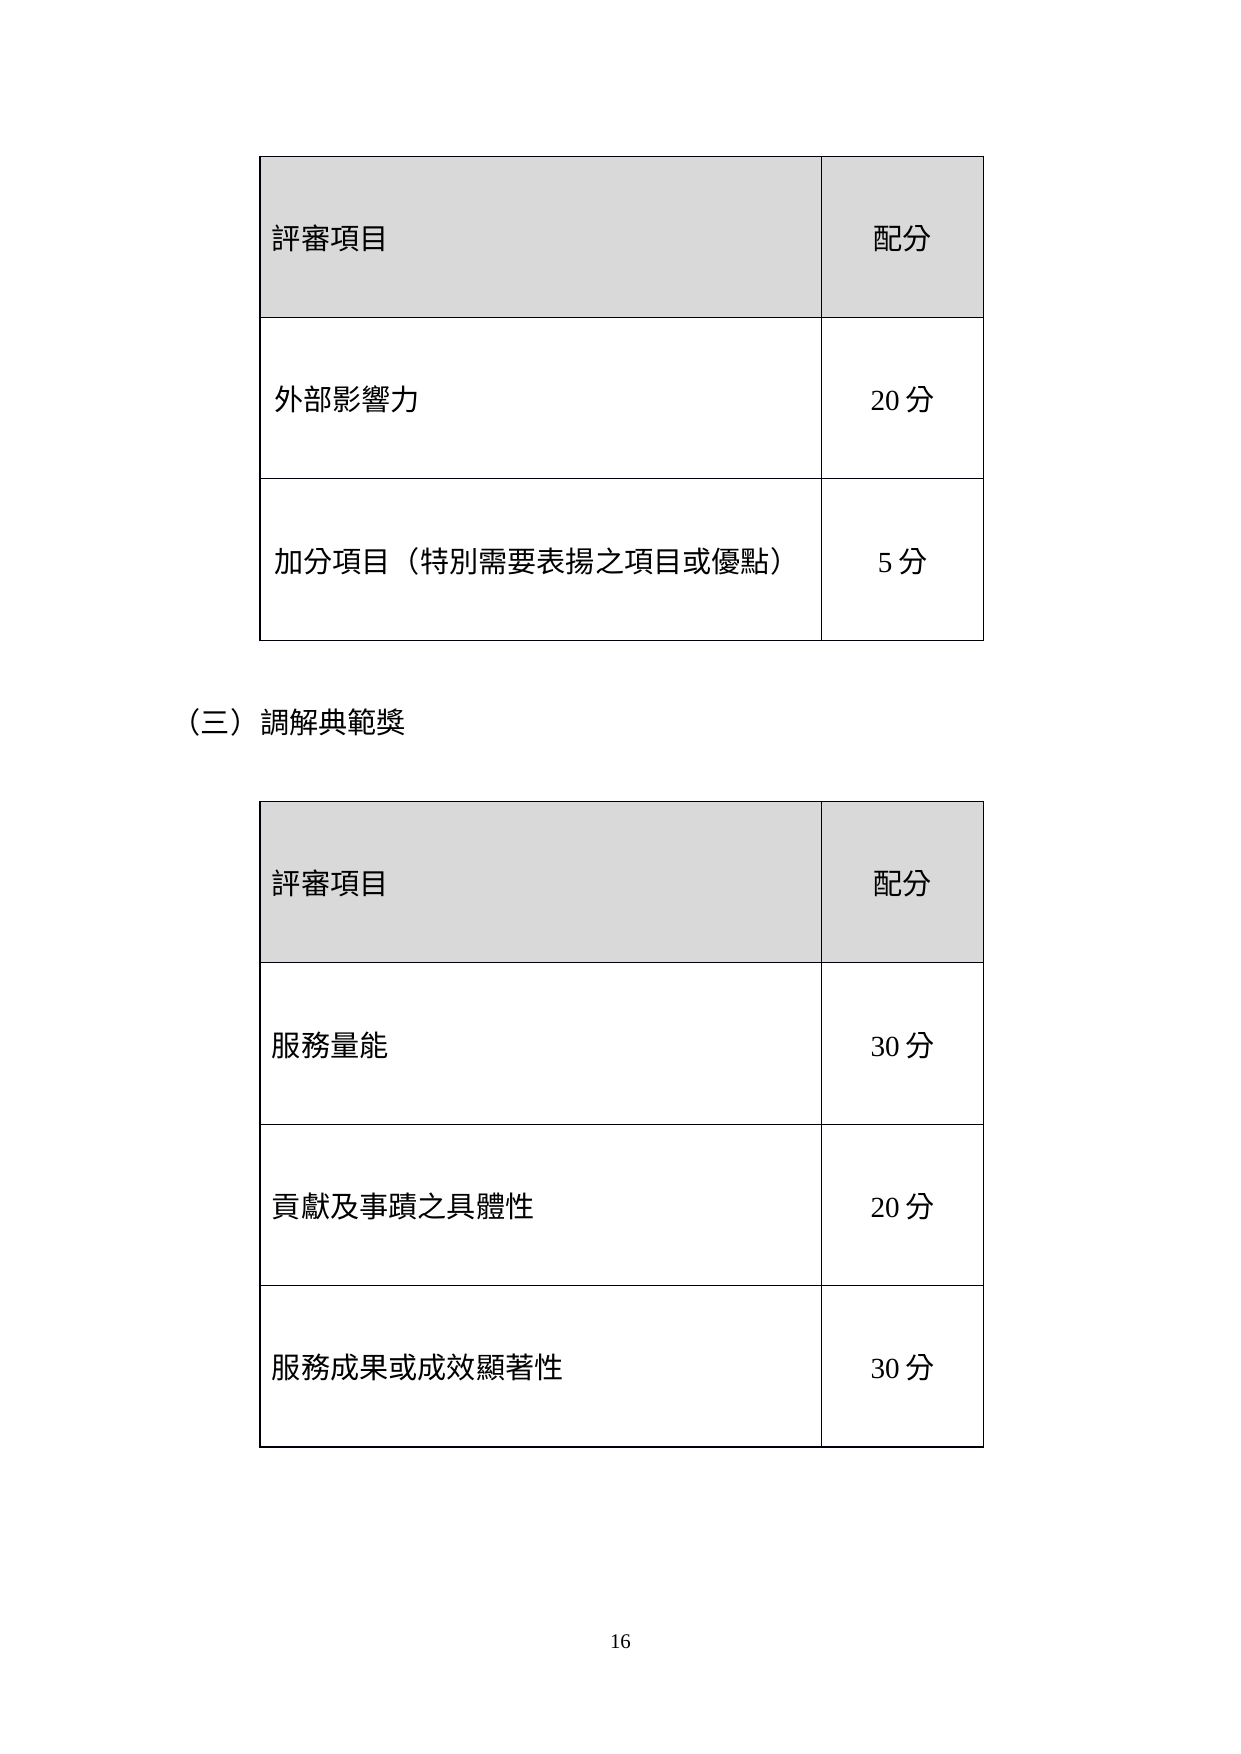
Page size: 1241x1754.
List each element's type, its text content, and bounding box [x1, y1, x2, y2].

table_header 評審項目 [261, 157, 821, 317]
table_cell 服務成果或成效顯著性 [261, 1286, 821, 1446]
table_header 評審項目 [261, 802, 821, 962]
table_header 配分 [822, 802, 983, 962]
table_cell 加分項目（特別需要表揚之項目或優點） [261, 479, 821, 639]
table_cell 貢獻及事蹟之具體性 [261, 1125, 821, 1285]
table_cell 30分 [822, 963, 983, 1124]
table_cell 5分 [822, 479, 983, 639]
table_cell 20分 [822, 1125, 983, 1285]
table_cell 30分 [822, 1286, 983, 1446]
list 調解典範獎 [171, 641, 1098, 801]
table_cell 20分 [822, 318, 983, 478]
table_header 配分 [822, 157, 983, 317]
table_cell 外部影響力 [261, 318, 821, 478]
table_cell 服務量能 [261, 963, 821, 1124]
